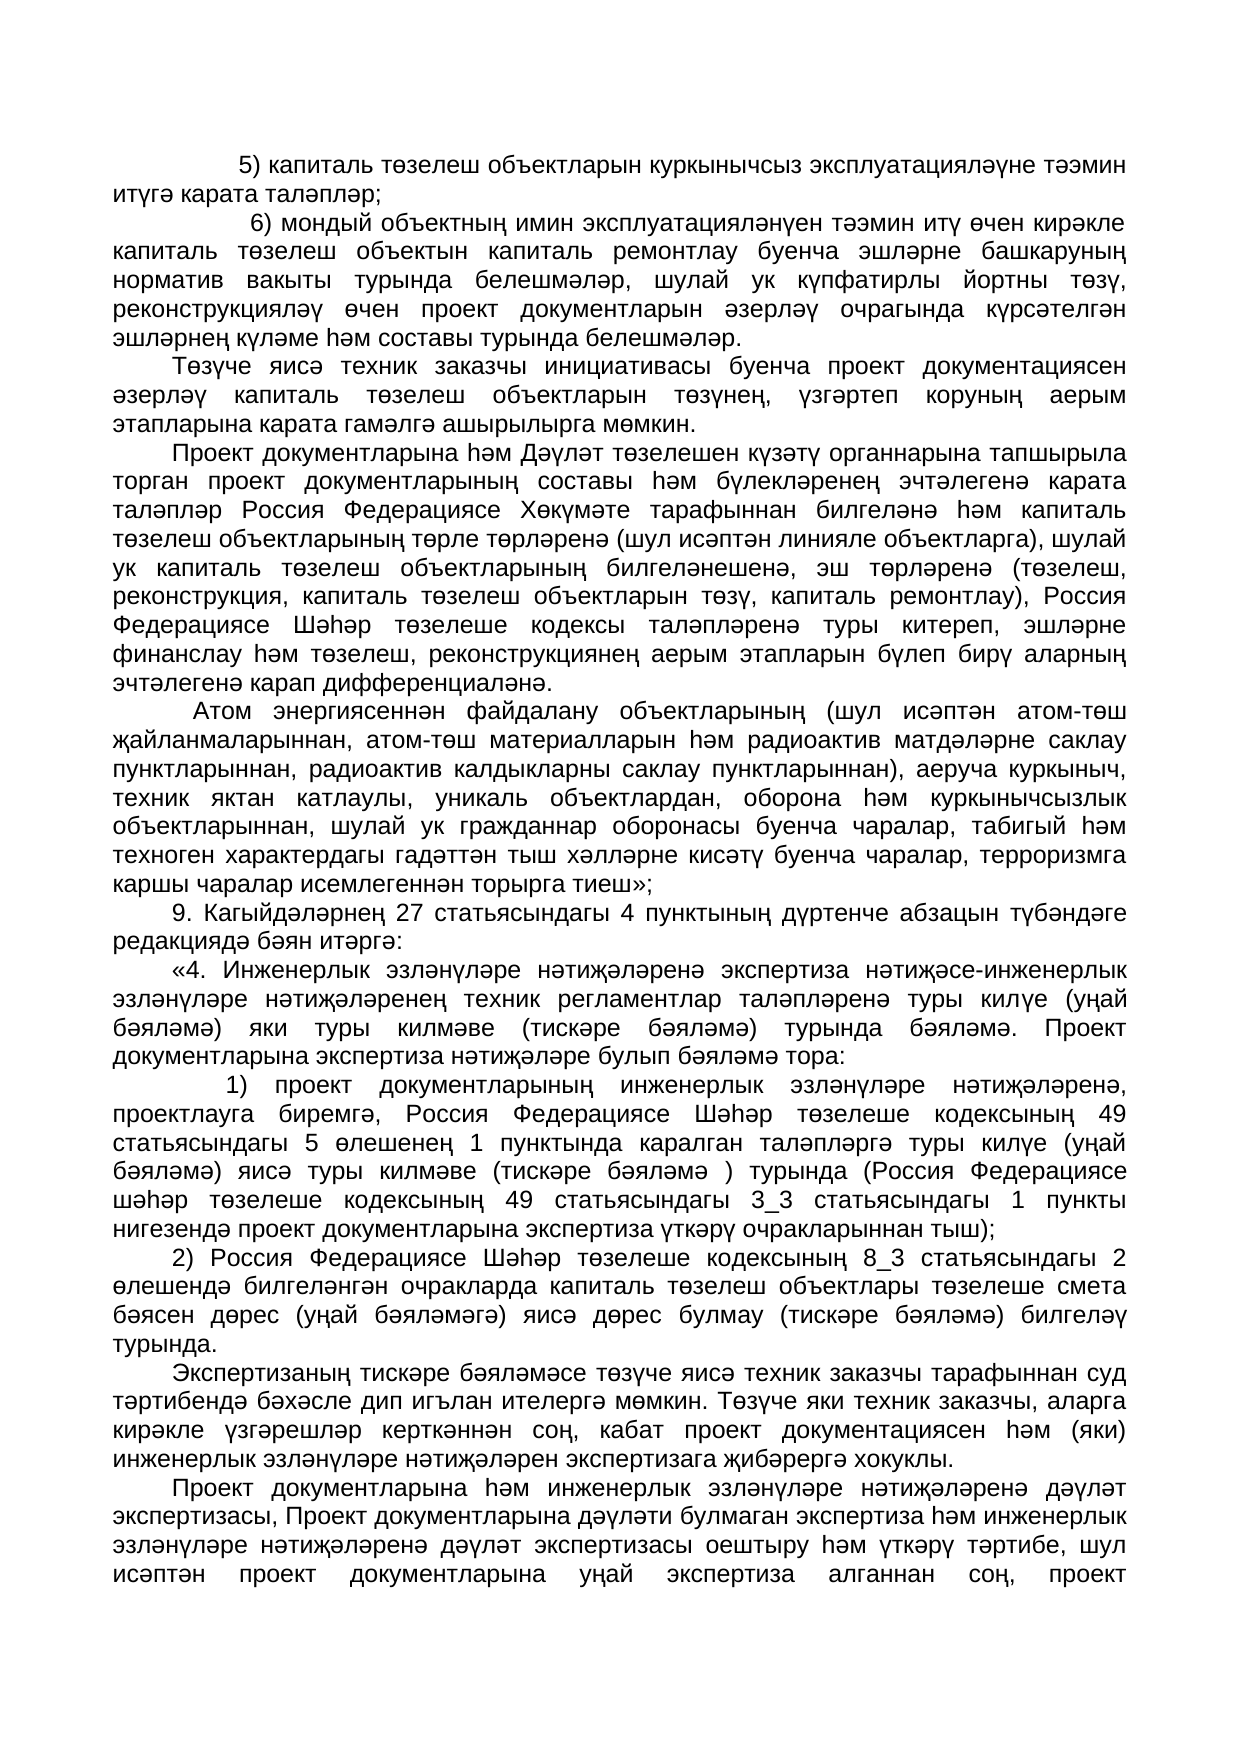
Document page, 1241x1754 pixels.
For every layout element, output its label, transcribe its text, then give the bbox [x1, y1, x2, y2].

text 1) проект документларының инженерлык эзләнүләре нәтиҗәләренә, проектлауга биремгә, Россия Федерациясе Шәһәр төзелеше кодексының 49 статьясындагы 5 өлешенең 1 пунктында каралган таләпләргә туры килүе (уңай бәяләмә) яисә туры килмәве (тискәре бәяләмә ) турында (Россия Федерациясе шәһәр төзелеше кодексының 49 статьясындагы 3_3 статьясындагы 1 пункты нигезендә проект документларына экспертиза үткәрү очракларыннан тыш); [112, 1070, 1128, 1242]
text 6) мондый объектның имин эксплуатацияләнүен тәэмин итү өчен кирәкле капиталь төзелеш объектын капиталь ремонтлау буенча эшләрне башкаруның норматив вакыты турында белешмәләр, шулай ук күпфатирлы йортны төзү, реконструкцияләү өчен проект документларын әзерләү очрагында күрсәтелгән эшләрнең күләме һәм составы турында белешмәләр. [112, 207, 1128, 351]
text «4. Инженерлык эзләнүләре нәтиҗәләренә экспертиза нәтиҗәсе-инженерлык эзләнүләре нәтиҗәләренең техник регламентлар таләпләренә туры килүе (уңай бәяләмә) яки туры килмәве (тискәре бәяләмә) турында бәяләмә. Проект документларына экспертиза нәтиҗәләре булып бәяләмә тора: [112, 955, 1128, 1070]
text Экспертизаның тискәре бәяләмәсе төзүче яисә техник заказчы тарафыннан суд тәртибендә бәхәсле дип игълан ителергә мөмкин. Төзүче яки техник заказчы, аларга кирәкле үзгәрешләр керткәннән соң, кабат проект документациясен һәм (яки) инженерлык эзләнүләре нәтиҗәләрен экспертизага җибәрергә хокуклы. [112, 1357, 1128, 1472]
text 2) Россия Федерациясе Шәһәр төзелеше кодексының 8_3 статьясындагы 2 өлешендә билгеләнгән очракларда капиталь төзелеш объектлары төзелеше смета бәясен дөрес (уңай бәяләмәгә) яисә дөрес булмау (тискәре бәяләмә) билгеләү турында. [112, 1242, 1128, 1357]
text Проект документларына һәм Дәүләт төзелешен күзәтү органнарына тапшырыла торган проект документларының составы һәм бүлекләренең эчтәлегенә карата таләпләр Россия Федерациясе Хөкүмәте тарафыннан билгеләнә һәм капиталь төзелеш объектларының төрле төрләренә (шул исәптән линияле объектларга), шулай ук капиталь төзелеш объектларының билгеләнешенә, эш төрләренә (төзелеш, реконструкция, капиталь төзелеш объектларын төзү, капиталь ремонтлау), Россия Федерациясе Шәһәр төзелеше кодексы таләпләренә туры китереп, эшләрне финанслау һәм төзелеш, реконструкциянең аерым этапларын бүлеп бирү аларның эчтәлегенә карап дифференциаләнә. [112, 437, 1128, 696]
text 9. Кагыйдәләрнең 27 статьясындагы 4 пунктының дүртенче абзацын түбәндәге редакциядә бәян итәргә: [112, 897, 1128, 955]
text Атом энергиясеннән файдалану объектларының (шул исәптән атом-төш җайланмаларыннан, атом-төш материалларын һәм радиоактив матдәләрне саклау пунктларыннан, радиоактив калдыкларны саклау пунктларыннан), аеруча куркыныч, техник яктан катлаулы, уникаль объектлардан, оборона һәм куркынычсызлык объектларыннан, шулай ук гражданнар оборонасы буенча чаралар, табигый һәм техноген характердагы гадәттән тыш хәлләрне кисәтү буенча чаралар, терроризмга каршы чаралар исемлегеннән торырга тиеш»; [112, 696, 1128, 897]
text Төзүче яисә техник заказчы инициативасы буенча проект документациясен әзерләү капиталь төзелеш объектларын төзүнең, үзгәртеп коруның аерым этапларына карата гамәлгә ашырылырга мөмкин. [112, 351, 1128, 437]
text 5) капиталь төзелеш объектларын куркынычсыз эксплуатацияләүне тәэмин итүгә карата таләпләр; [112, 150, 1128, 207]
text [112, 1472, 1128, 1587]
